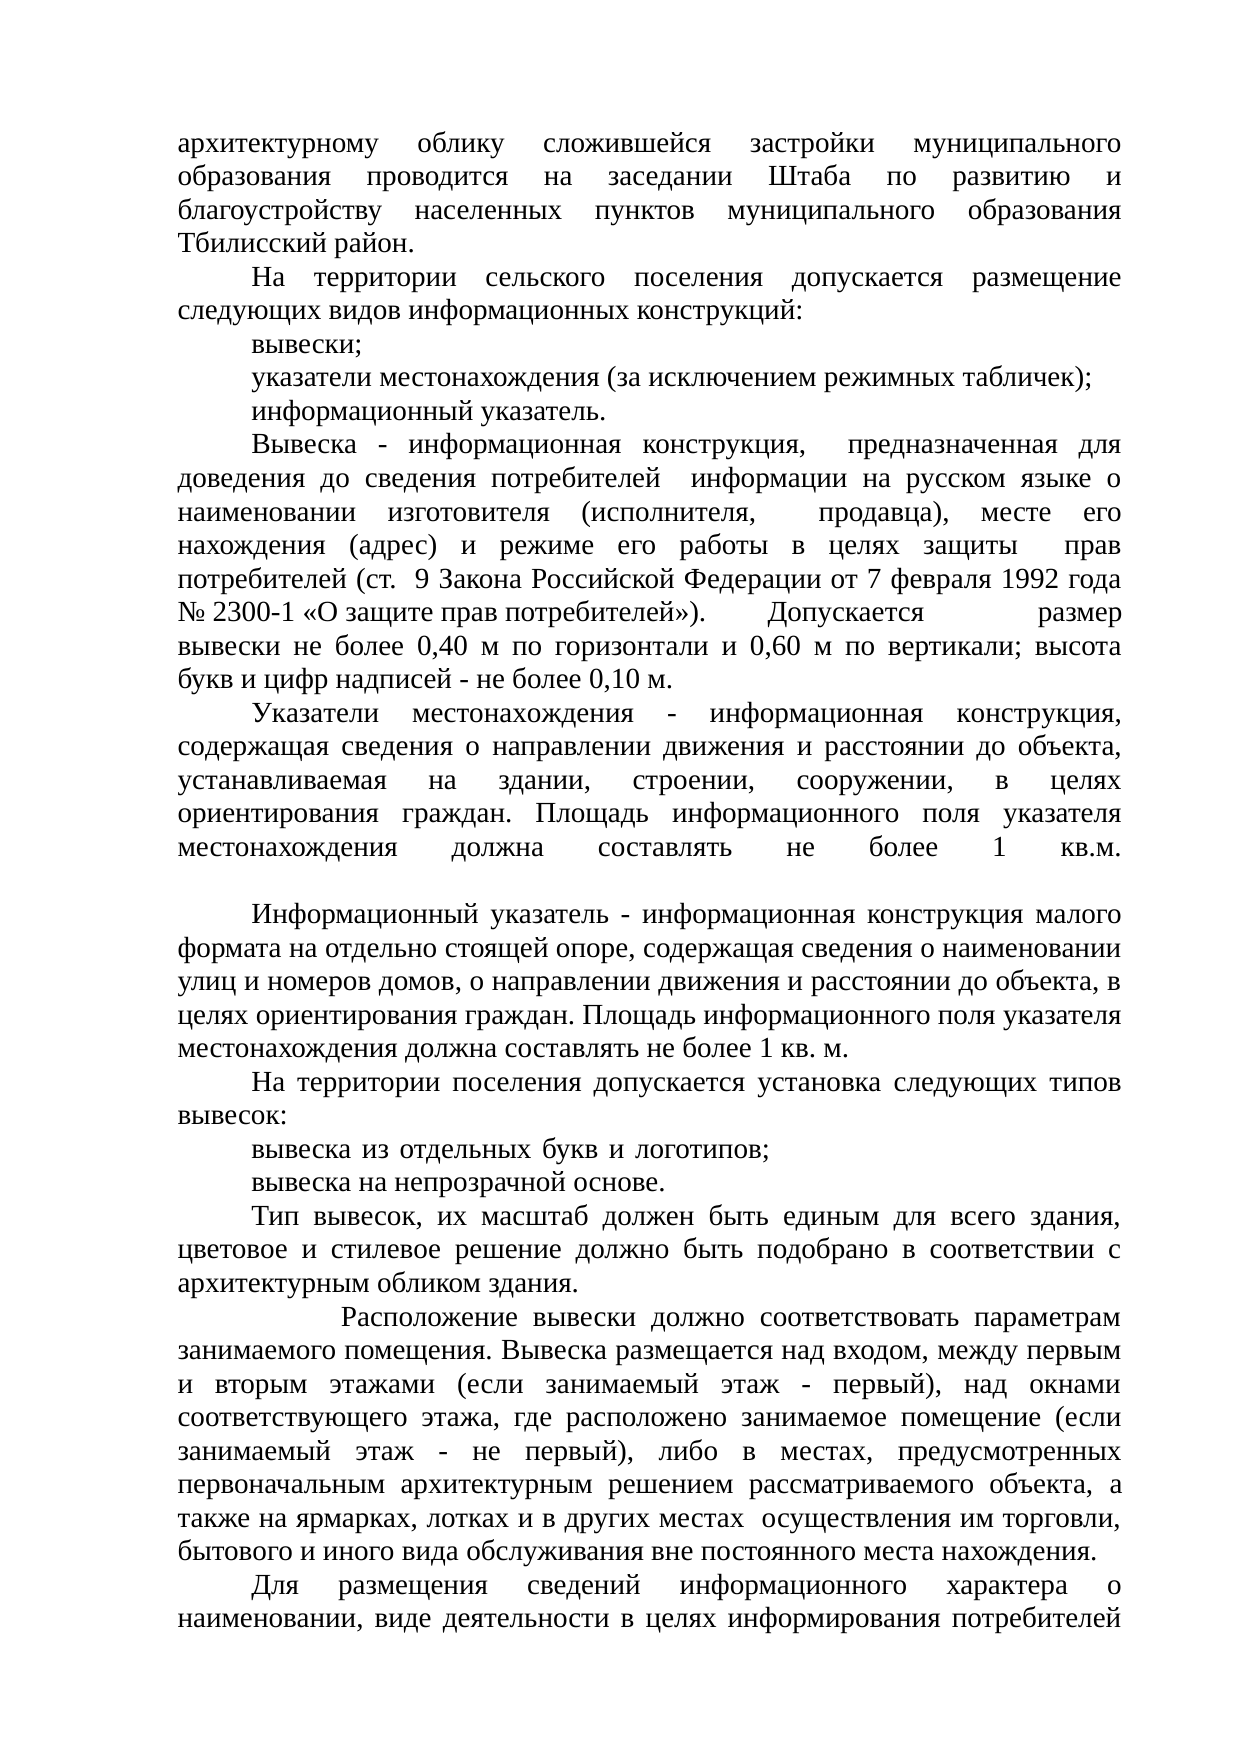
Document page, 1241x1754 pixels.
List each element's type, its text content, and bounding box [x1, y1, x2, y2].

text Указатели местонахождения - информационная конструкция, содержащая сведения о направлении движения и расстоянии до объекта, устанавливаемая на здании, строении, сооружении, в целях ориентирования граждан. Площадь информационного поля указателя местонахождения должна составлять не более 1 кв.м. Информационный указатель - информационная конструкция малого формата на отдельно стоящей опоре, содержащая сведения о наименовании улиц и номеров домов, о направлении движения и расстоянии до объекта, в целях ориентирования граждан. Площадь информационного поля указателя местонахождения должна составлять не более 1 кв. м. [177, 695, 1122, 1064]
text указатели местонахождения (за исключением режимных табличек); [177, 359, 1122, 393]
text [177, 1567, 1122, 1634]
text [177, 125, 1122, 259]
text На территории сельского поселения допускается размещение следующих видов информационных конструкций: [177, 259, 1122, 326]
text информационный указатель. [177, 393, 1122, 427]
text Расположение вывески должно соответствовать параметрам занимаемого помещения. Вывеска размещается над входом, между первым и вторым этажами (если занимаемый этаж - первый), над окнами соответствующего этажа, где расположено занимаемое помещение (если занимаемый этаж - не первый), либо в местах, предусмотренных первоначальным архитектурным решением рассматриваемого объекта, а также на ярмарках, лотках и в других местах осуществления им торговли, бытового и иного вида обслуживания вне постоянного места нахождения. [177, 1299, 1122, 1567]
text Вывеска - информационная конструкция, предназначенная для доведения до сведения потребителей информации на русском языке о наименовании изготовителя (исполнителя, продавца), месте его нахождения (адрес) и режиме его работы в целях защиты прав потребителей (ст. 9 Закона Российской Федерации от 7 февраля 1992 года № 2300-1 «О защите прав потребителей»). Допускается размер вывески не более 0,40 м по горизонтали и 0,60 м по вертикали; высота букв и цифр надписей - не более 0,10 м. [177, 427, 1122, 695]
text На территории поселения допускается установка следующих типов вывесок: вывеска из отдельных букв и логотипов; вывеска на непрозрачной основе. [177, 1064, 1122, 1198]
text вывески; [177, 326, 1122, 359]
text Тип вывесок, их масштаб должен быть единым для всего здания, цветовое и стилевое решение должно быть подобрано в соответствии с архитектурным обликом здания. [177, 1198, 1122, 1299]
